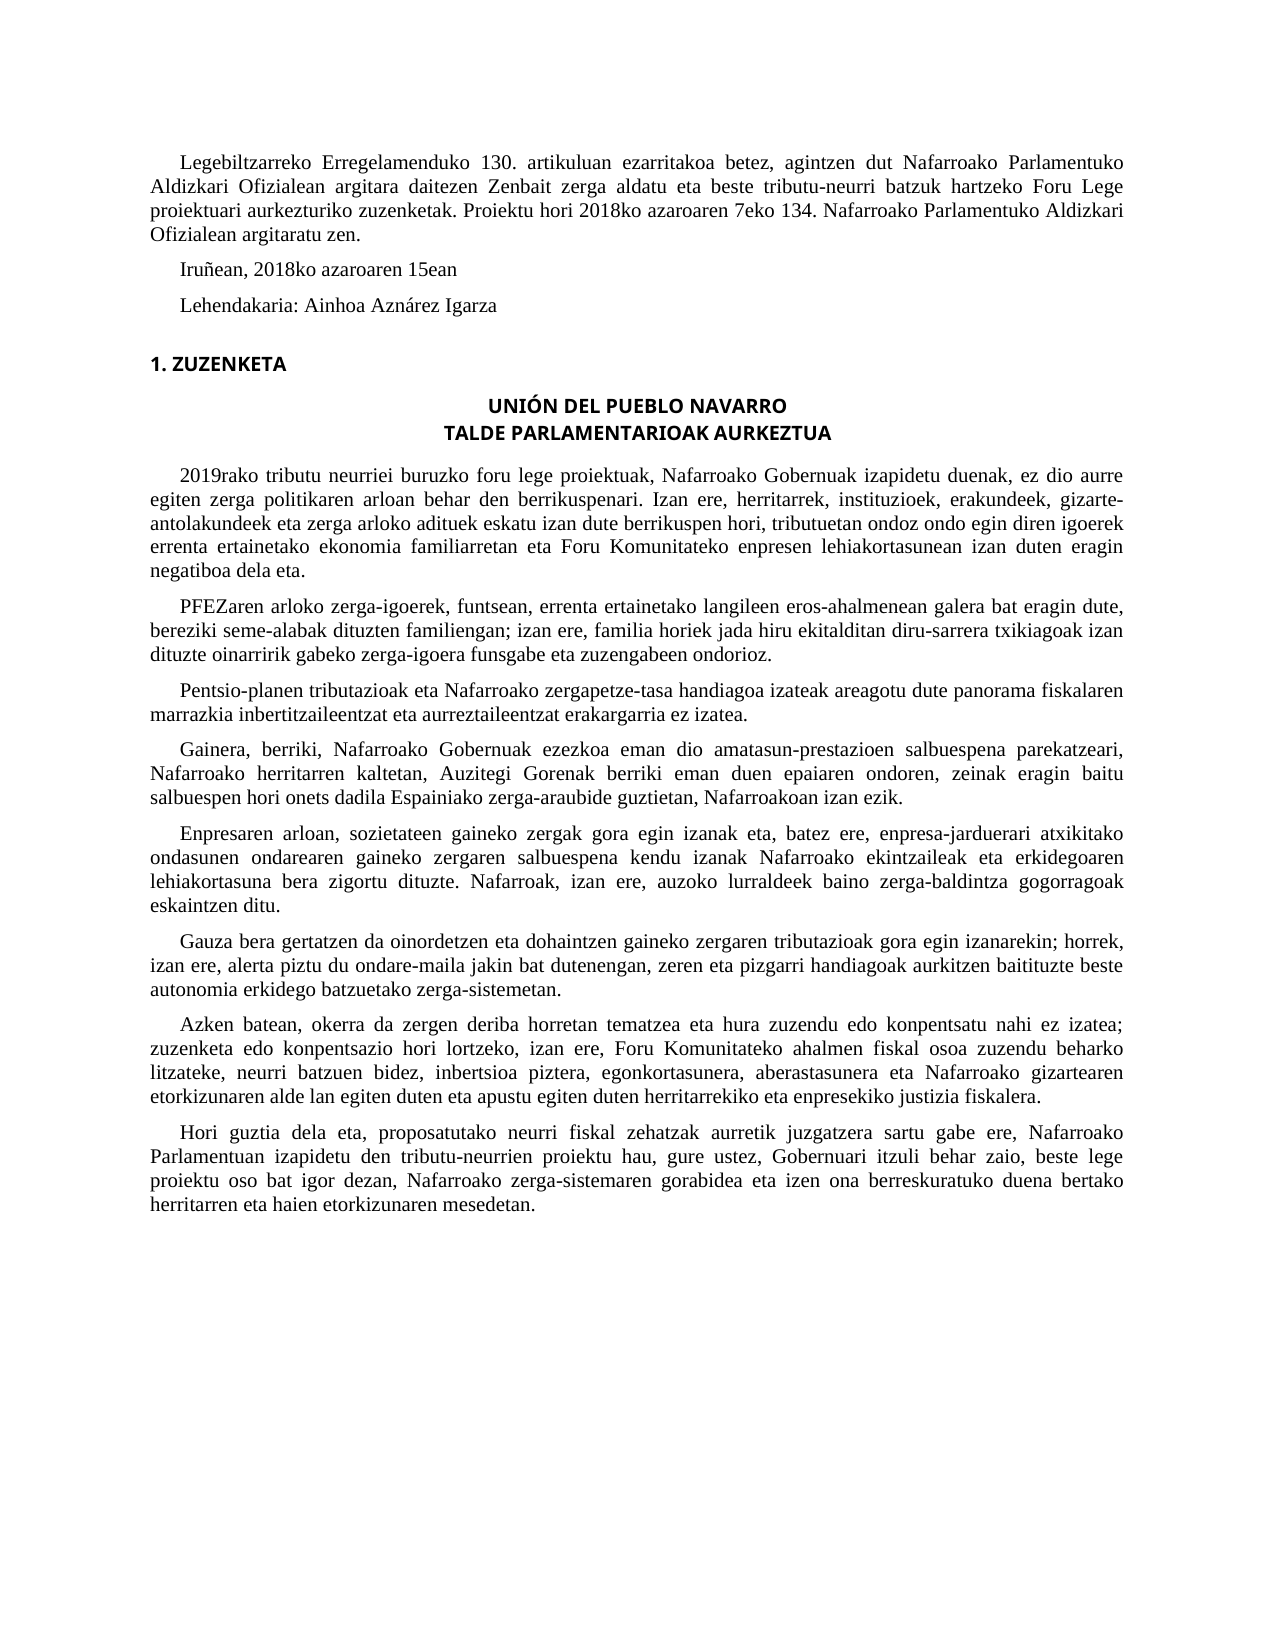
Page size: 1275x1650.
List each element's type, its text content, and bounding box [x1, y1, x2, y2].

text Gainera, berriki, Nafarroako Gobernuak ezezkoa eman dio amatasun-prestazioen salbuespena parekatzeari, Nafarroako herritarren kaltetan, Auzitegi Gorenak berriki eman duen epaiaren ondoren, zeinak eragin baitu salbuespen hori onets dadila Espainiako zerga-araubide guztietan, Nafarroakoan izan ezik. [150, 738, 1125, 809]
text Hori guztia dela eta, proposatutako neurri fiskal zehatzak aurretik juzgatzera sartu gabe ere, Nafarroako Parlamentuan izapidetu den tributu-neurrien proiektu hau, gure ustez, Gobernuari itzuli behar zaio, beste lege proiektu oso bat igor dezan, Nafarroako zerga-sistemaren gorabidea eta izen ona berreskuratuko duena bertako herritarren eta haien etorkizunaren mesedetan. [150, 1120, 1125, 1216]
text Pentsio-planen tributazioak eta Nafarroako zergapetze-tasa handiagoa izateak areagotu dute panorama fiskalaren marrazkia inbertitzaileentzat eta aurreztaileentzat erakargarria ez izatea. [150, 678, 1125, 726]
text 2019rako tributu neurriei buruzko foru lege proiektuak, Nafarroako Gobernuak izapidetu duenak, ez dio aurre egiten zerga politikaren arloan behar den berrikuspenari. Izan ere, herritarrek, instituzioek, erakundeek, gizarte-antolakundeek eta zerga arloko adituek eskatu izan dute berrikuspen hori, tributuetan ondoz ondo egin diren igoerek errenta ertainetako ekonomia familiarretan eta Foru Komunitateko enpresen lehiakortasunean izan duten eragin negatiboa dela eta. [150, 463, 1125, 583]
text Unión del Pueblo Navarro [150, 394, 1125, 418]
text Legebiltzarreko Erregelamenduko 130. artikuluan ezarritakoa betez, agintzen dut Nafarroako Parlamentuko Aldizkari Ofizialean argitara daitezen Zenbait zerga aldatu eta beste tributu-neurri batzuk hartzeko Foru Lege proiektuari aurkezturiko zuzenketak. Proiektu hori 2018ko azaroaren 7eko 134. Nafarroako Parlamentuko Aldizkari Ofizialean argitaratu zen. [150, 150, 1125, 246]
text Lehendakaria: Ainhoa Aznárez Igarza [150, 293, 1125, 317]
text Azken batean, okerra da zergen deriba horretan tematzea eta hura zuzendu edo konpentsatu nahi ez izatea; zuzenketa edo konpentsazio hori lortzeko, izan ere, Foru Komunitateko ahalmen fiskal osoa zuzendu beharko litzateke, neurri batzuen bidez, inbertsioa piztera, egonkortasunera, aberastasunera eta Nafarroako gizartearen etorkizunaren alde lan egiten duten eta apustu egiten duten herritarrekiko eta enpresekiko justizia fiskalera. [150, 1013, 1125, 1108]
text 1. ZUZENKETA [150, 353, 1125, 377]
text Gauza bera gertatzen da oinordetzen eta dohaintzen gaineko zergaren tributazioak gora egin izanarekin; horrek, izan ere, alerta piztu du ondare-maila jakin bat dutenengan, zeren eta pizgarri handiagoak aurkitzen baitituzte beste autonomia erkidego batzuetako zerga-sistemetan. [150, 929, 1125, 1001]
text Enpresaren arloan, sozietateen gaineko zergak gora egin izanak eta, batez ere, enpresa-jarduerari atxikitako ondasunen ondarearen gaineko zergaren salbuespena kendu izanak Nafarroako ekintzaileak eta erkidegoaren lehiakortasuna bera zigortu dituzte. Nafarroak, izan ere, auzoko lurraldeek baino zerga-baldintza gogorragoak eskaintzen ditu. [150, 821, 1125, 917]
text PFEZaren arloko zerga-igoerek, funtsean, errenta ertainetako langileen eros-ahalmenean galera bat eragin dute, bereziki seme-alabak dituzten familiengan; izan ere, familia horiek jada hiru ekitalditan diru-sarrera txikiagoak izan dituzte oinarririk gabeko zerga-igoera funsgabe eta zuzengabeen ondorioz. [150, 594, 1125, 666]
text Iruñean, 2018ko azaroaren 15ean [150, 258, 1125, 282]
text talde parlamentarioak AURKEZTUA [150, 421, 1125, 445]
